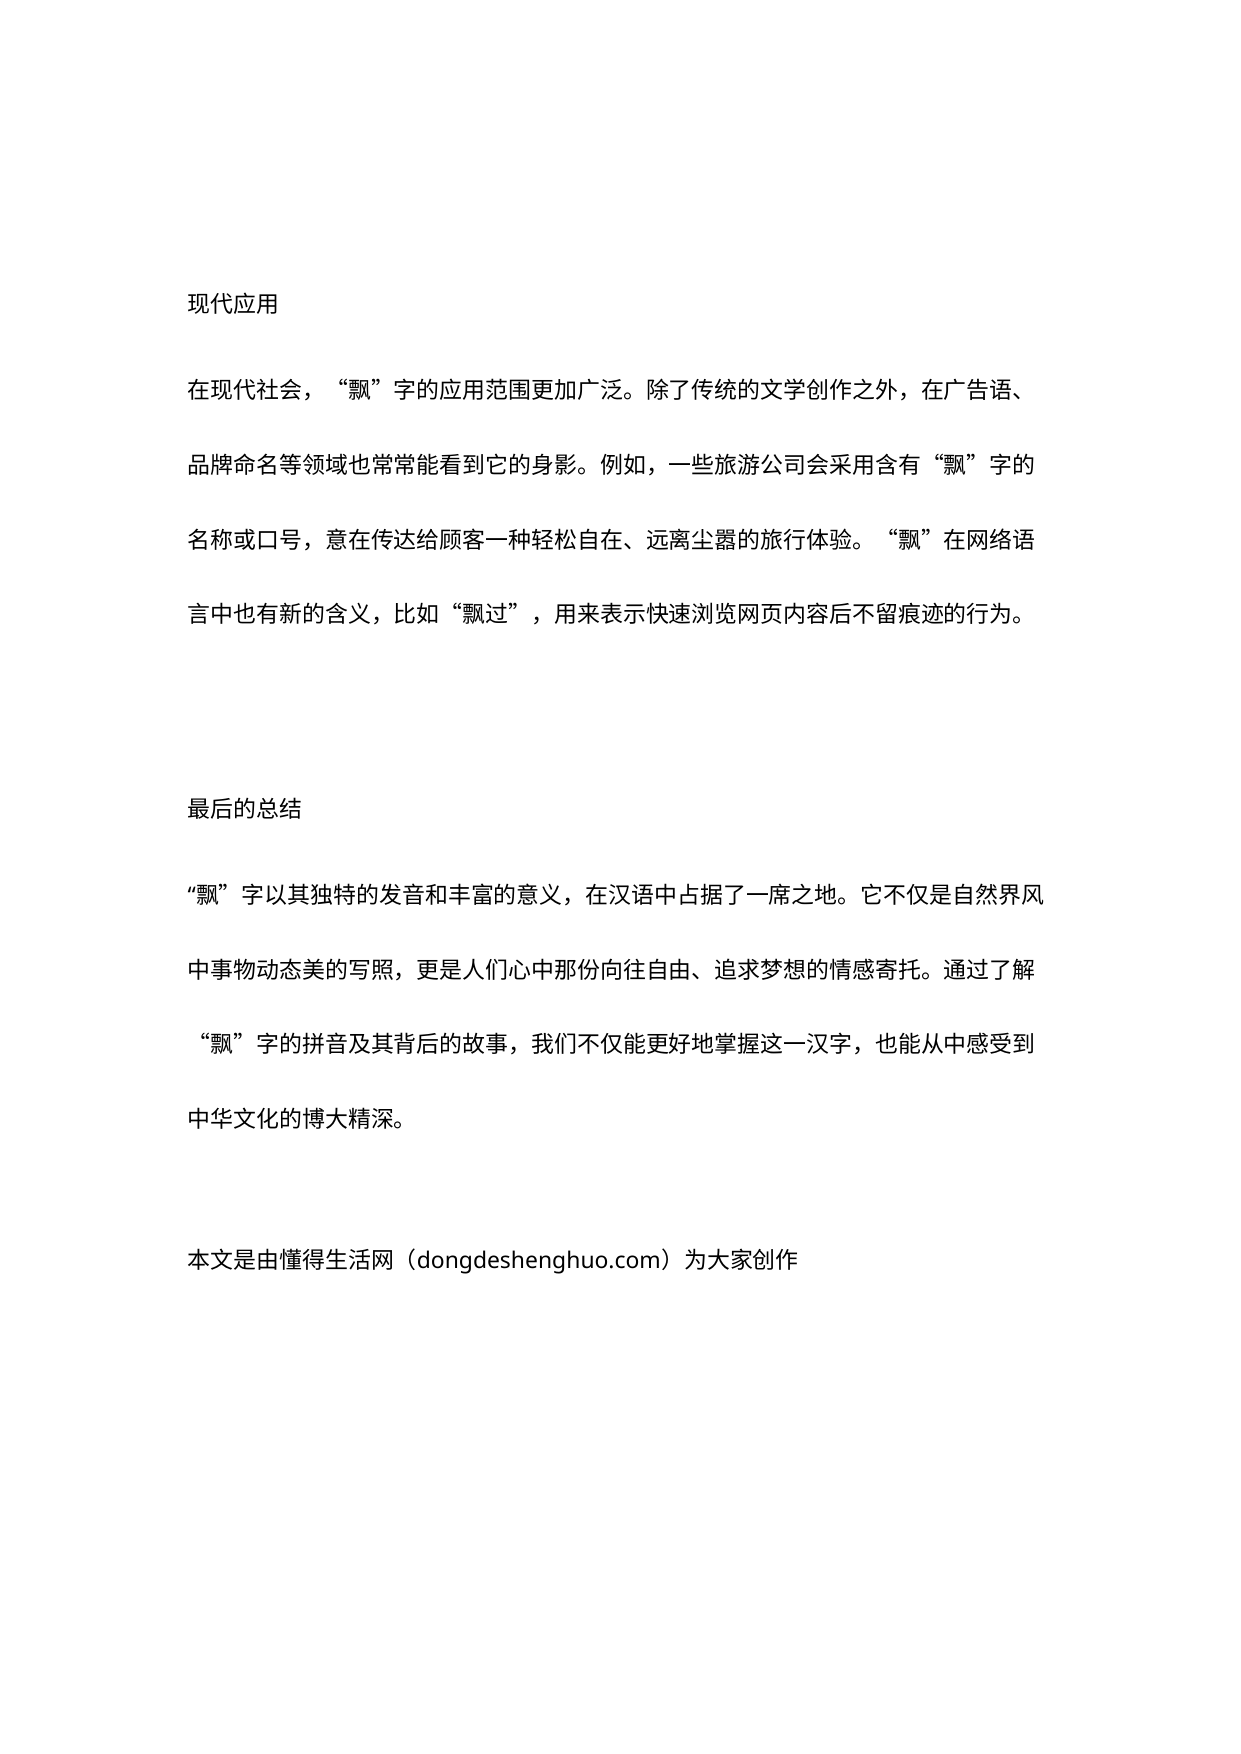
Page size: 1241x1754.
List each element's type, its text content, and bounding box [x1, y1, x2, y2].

text 在现代社会，“飘”字的应用范围更加广泛。除了传统的文学创作之外，在广告语、品牌命名等领域也常常能看到它的身影。例如，一些旅游公司会采用含有“飘”字的名称或口号，意在传达给顾客一种轻松自在、远离尘嚣的旅行体验。“飘”在网络语言中也有新的含义，比如“飘过”，用来表示快速浏览网页内容后不留痕迹的行为。 [187, 356, 1053, 645]
text “飘”字以其独特的发音和丰富的意义，在汉语中占据了一席之地。它不仅是自然界风中事物动态美的写照，更是人们心中那份向往自由、追求梦想的情感寄托。通过了解“飘”字的拼音及其背后的故事，我们不仅能更好地掌握这一汉字，也能从中感受到中华文化的博大精深。 [187, 861, 1053, 1150]
text 本文是由懂得生活网（dongdeshenghuo.com）为大家创作 [187, 1226, 1053, 1291]
text 现代应用 [187, 270, 1053, 335]
text 最后的总结 [187, 774, 1053, 839]
